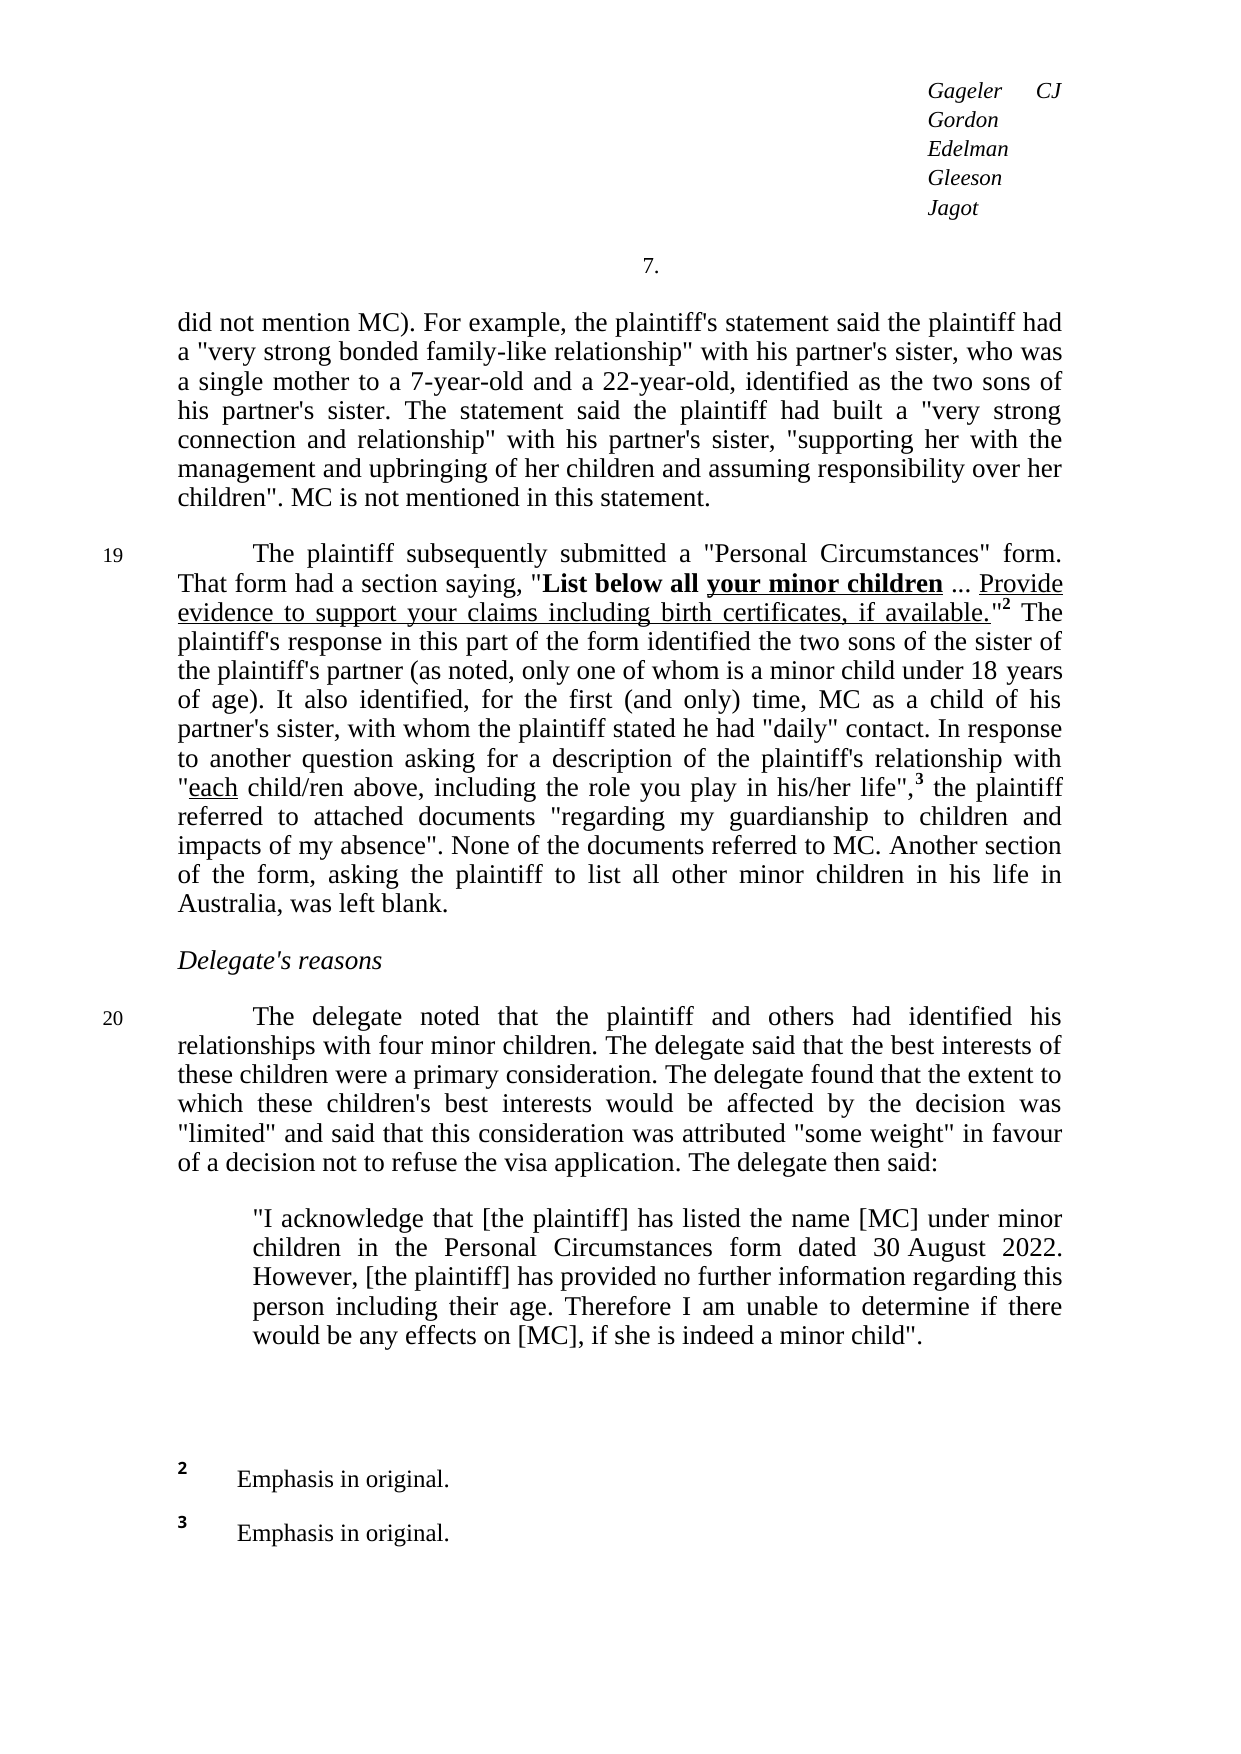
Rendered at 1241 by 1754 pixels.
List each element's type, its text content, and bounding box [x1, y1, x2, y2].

text "I acknowledge that [the plaintiff] has listed the name [MC] under minor children in the Personal Circumstances form dated 30 August 2022. However, [the plaintiff] has provided no further information regarding this person including their age. Therefore I am unable to determine if there would be any effects on [MC], if she is indeed a minor child". [252, 1204, 1063, 1350]
subtitle Delegate's reasons [177, 946, 1063, 975]
list The plaintiff subsequently submitted a "Personal Circumstances" form. That form had a section saying, "List below all your minor children ... Provide evidence to support your claims including birth certificates, if available." The plaintiff's response in this part of the form identified the two sons of the sister of the plaintiff's partner (as noted, only one of whom is a minor child under 18 years of age). It also identified, for the first (and only) time, MC as a child of his partner's sister, with whom the plaintiff stated he had "daily" contact. In response to another question asking for a description of the plaintiff's relationship with "each child/ren above, including the role you play in his/her life", the plaintiff referred to attached documents "regarding my guardianship to children and impacts of my absence". None of the documents referred to MC. Another section of the form, asking the plaintiff to list all other minor children in his life in Australia, was left blank. [102, 539, 1063, 919]
list The delegate noted that the plaintiff and others had identified his relationships with four minor children. The delegate said that the best interests of these children were a primary consideration. The delegate found that the extent to which these children's best interests would be affected by the decision was "limited" and said that this consideration was attributed "some weight" in favour of a decision not to refuse the visa application. The delegate then said: [102, 1002, 1063, 1177]
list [102, 308, 1063, 512]
